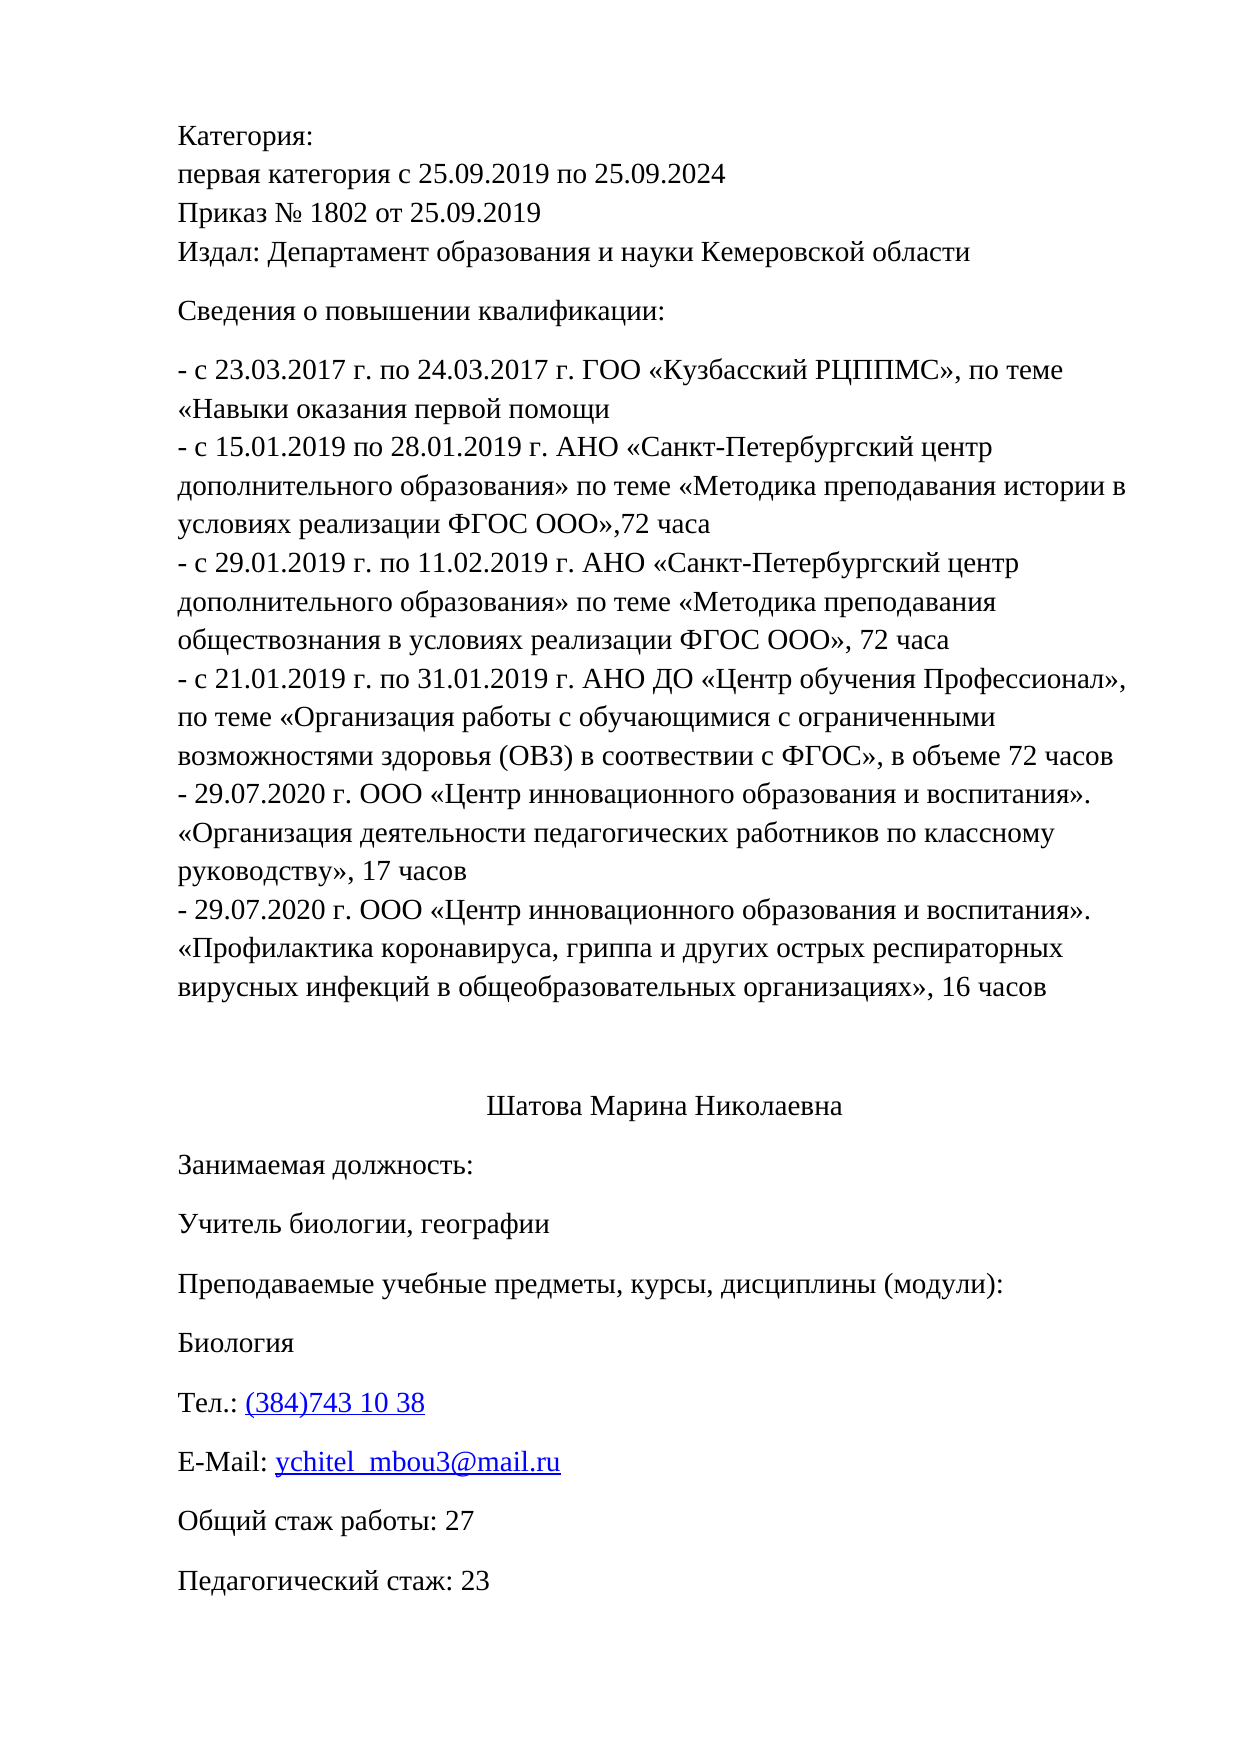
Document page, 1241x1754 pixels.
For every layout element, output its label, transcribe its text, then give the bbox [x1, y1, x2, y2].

text Шатова Марина Николаевна [177, 1088, 1152, 1121]
text E-Mail: ychitel_mbou3@mail.ru [177, 1444, 1152, 1478]
text Сведения о повышении квалификации: [177, 293, 1152, 327]
text - с 23.03.2017 г. по 24.03.2017 г. ГОО «Кузбасский РЦППМС», по теме «Навыки оказания первой помощи - с 15.01.2019 по 28.01.2019 г. АНО «Санкт-Петербургский центр дополнительного образования» по теме «Методика преподавания истории в условиях реализации ФГОС ООО»,72 часа - с 29.01.2019 г. по 11.02.2019 г. АНО «Санкт-Петербургский центр дополнительного образования» по теме «Методика преподавания обществознания в условиях реализации ФГОС ООО», 72 часа - с 21.01.2019 г. по 31.01.2019 г. АНО ДО «Центр обучения Профессионал», по теме «Организация работы с обучающимися с ограниченными возможностями здоровья (ОВЗ) в соотвествии с ФГОС», в объеме 72 часов - 29.07.2020 г. ООО «Центр инновационного образования и воспитания». «Организация деятельности педагогических работников по классному руководству», 17 часов - 29.07.2020 г. ООО «Центр инновационного образования и воспитания». «Профилактика коронавируса, гриппа и других острых респираторных вирусных инфекций в общеобразовательных организациях», 16 часов [177, 352, 1152, 1003]
text Общий стаж работы: 27 [177, 1503, 1152, 1537]
text Категория: первая категория с 25.09.2019 по 25.09.2024 Приказ № 1802 от 25.09.2019 Издал: Департамент образования и науки Кемеровской области [177, 118, 1152, 267]
text Педагогический стаж: 23 [177, 1563, 1152, 1596]
text Биология [177, 1325, 1152, 1359]
text Тел.: (384)743 10 38 [177, 1385, 1152, 1418]
text Занимаемая должность: [177, 1147, 1152, 1181]
text Преподаваемые учебные предметы, курсы, дисциплины (модули): [177, 1266, 1152, 1299]
text Учитель биологии, географии [177, 1207, 1152, 1240]
